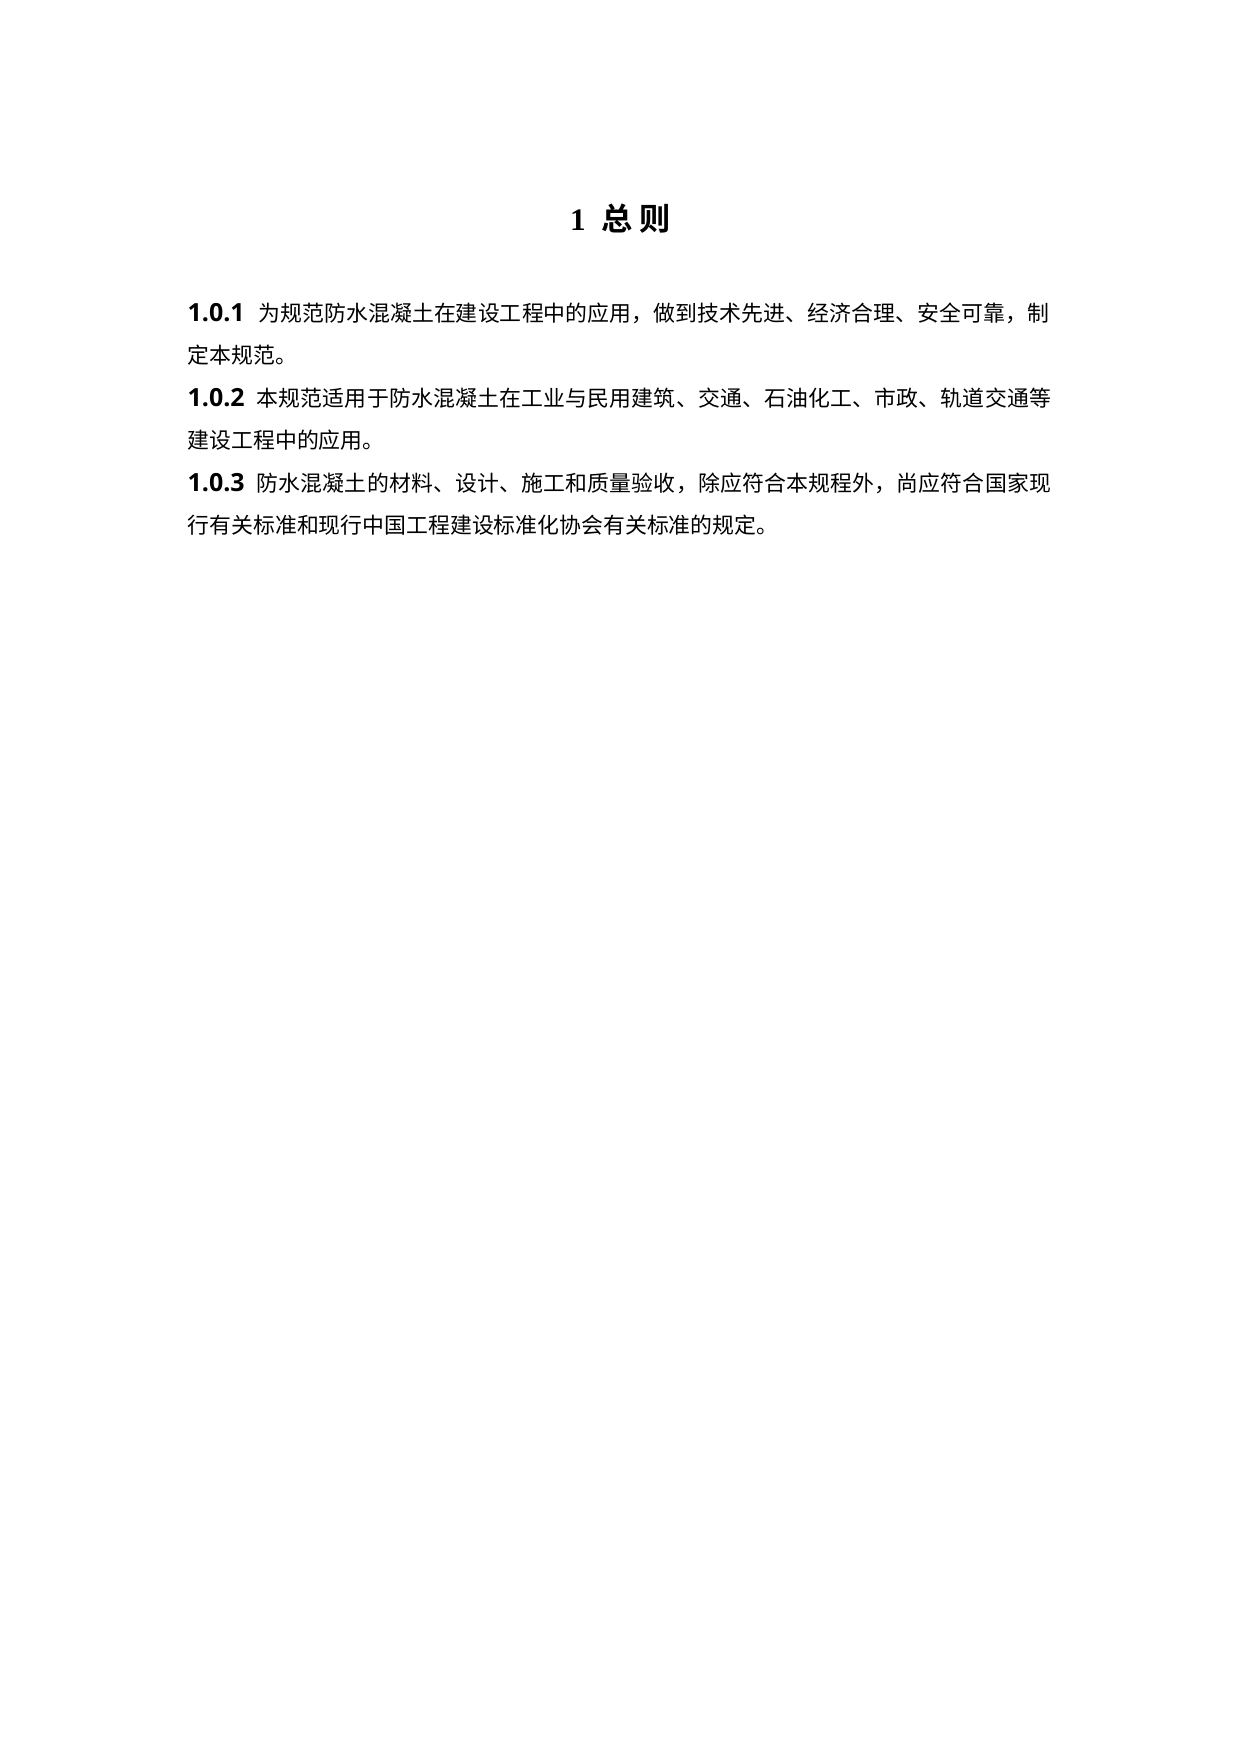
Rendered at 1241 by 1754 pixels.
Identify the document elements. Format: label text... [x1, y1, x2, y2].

text 1.0.1 为规范防水混凝土在建设工程中的应用，做到技术先进、经济合理、安全可靠，制定本规范。 [187, 295, 1053, 370]
text 1.0.2 本规范适用于防水混凝土在工业与民用建筑、交通、石油化工、市政、轨道交通等建设工程中的应用。 [187, 379, 1053, 455]
subtitle 1 总 则 [187, 194, 1053, 240]
text 1.0.3 防水混凝土的材料、设计、施工和质量验收，除应符合本规程外，尚应符合国家现行有关标准和现行中国工程建设标准化协会有关标准的规定。 [187, 464, 1053, 539]
